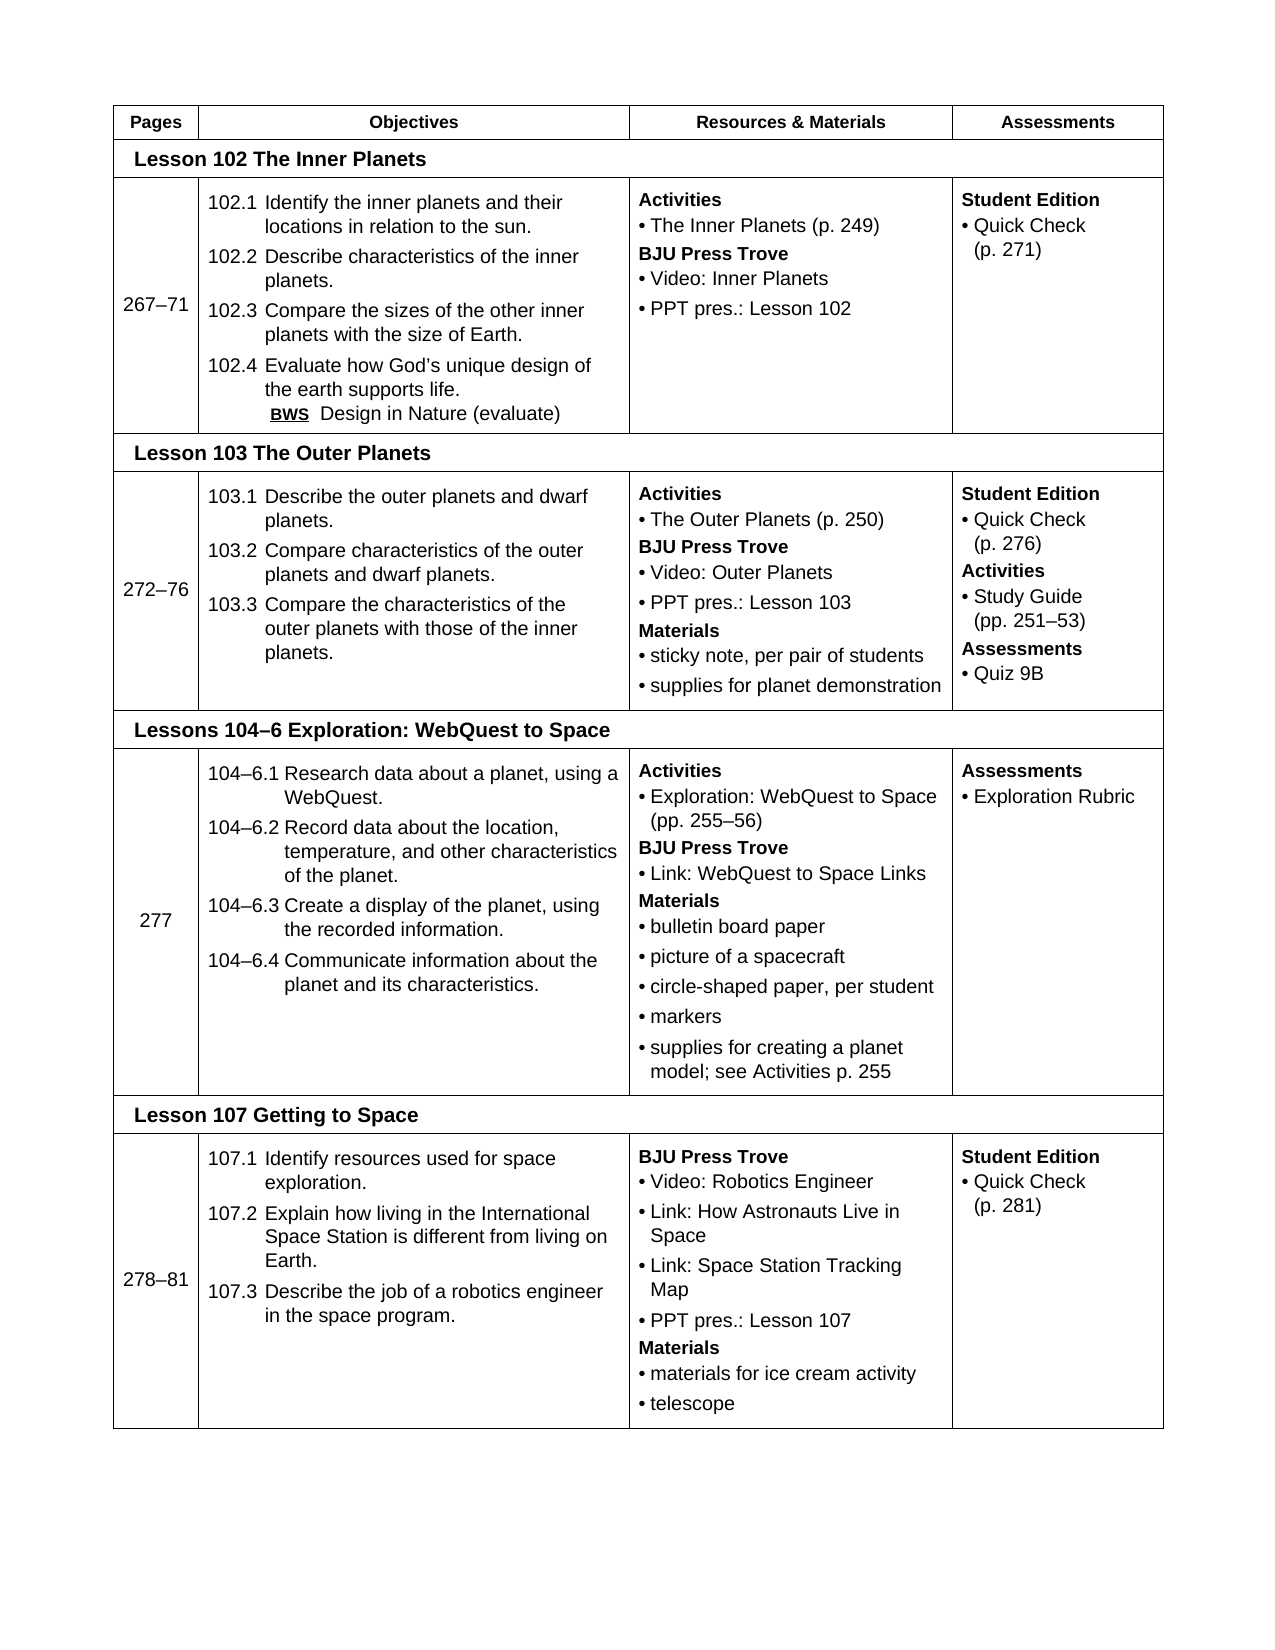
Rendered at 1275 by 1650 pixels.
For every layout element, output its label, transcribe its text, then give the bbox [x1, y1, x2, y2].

table_header Pages [114, 106, 198, 139]
table_header Assessments [953, 106, 1163, 139]
table_cell Student Edition Quick Check (p. 271) [953, 178, 1163, 433]
table_cell Lessons 104–6 Exploration: WebQuest to Space [114, 711, 1163, 748]
table_cell 277 [114, 749, 198, 1095]
table_cell 104–6.1 Research data about a planet, using a WebQuest. 104–6.2 Record data about the location, temperature, and other characteristics of the planet. 104–6.3 Create a display of the planet, using the recorded information. 104–6.4 Communicate information about the planet and its characteristics. [199, 749, 629, 1095]
table_cell 103.1 Describe the outer planets and dwarf planets. 103.2 Compare characteristics of the outer planets and dwarf planets. 103.3 Compare the characteristics of the outer planets with those of the inner planets. [199, 472, 629, 710]
table_cell 267–71 [114, 178, 198, 433]
table_cell Student Edition Quick Check (p. 276) Activities Study Guide (pp. 251–53) Assessments Quiz 9B [953, 472, 1163, 710]
table_cell Lesson 107 Getting to Space [114, 1096, 1163, 1133]
table_cell 102.1 Identify the inner planets and their locations in relation to the sun. 102.2 Describe characteristics of the inner planets. 102.3 Compare the sizes of the other inner planets with the size of Earth. 102.4 Evaluate how God’s unique design of the earth supports life. BWS Design in Nature (evaluate) [199, 178, 629, 433]
table_header Objectives [199, 106, 629, 139]
table_cell 272–76 [114, 472, 198, 710]
table_cell Activities Exploration: WebQuest to Space (pp. 255–56) BJU Press Trove Link: WebQuest to Space Links Materials bulletin board paper picture of a spacecraft circle-shaped paper, per student markers supplies for creating a planet model; see Activities p. 255 [630, 749, 952, 1095]
table_cell Activities The Outer Planets (p. 250) BJU Press Trove Video: Outer Planets PPT pres.: Lesson 103 Materials sticky note, per pair of students supplies for planet demonstration [630, 472, 952, 710]
table_cell Student Edition Quick Check (p. 281) [953, 1134, 1163, 1427]
table_cell 278–81 [114, 1134, 198, 1427]
table_cell BJU Press Trove Video: Robotics Engineer Link: How Astronauts Live in Space Link: Space Station Tracking Map PPT pres.: Lesson 107 Materials materials for ice cream activity telescope [630, 1134, 952, 1427]
table_cell Lesson 103 The Outer Planets [114, 434, 1163, 471]
table_header Resources & Materials [630, 106, 952, 139]
table_cell Assessments Exploration Rubric [953, 749, 1163, 1095]
table_cell Activities The Inner Planets (p. 249) BJU Press Trove Video: Inner Planets PPT pres.: Lesson 102 [630, 178, 952, 433]
table_cell Lesson 102 The Inner Planets [114, 140, 1163, 177]
table_cell 107.1 Identify resources used for space exploration. 107.2 Explain how living in the International Space Station is different from living on Earth. 107.3 Describe the job of a robotics engineer in the space program. [199, 1134, 629, 1427]
